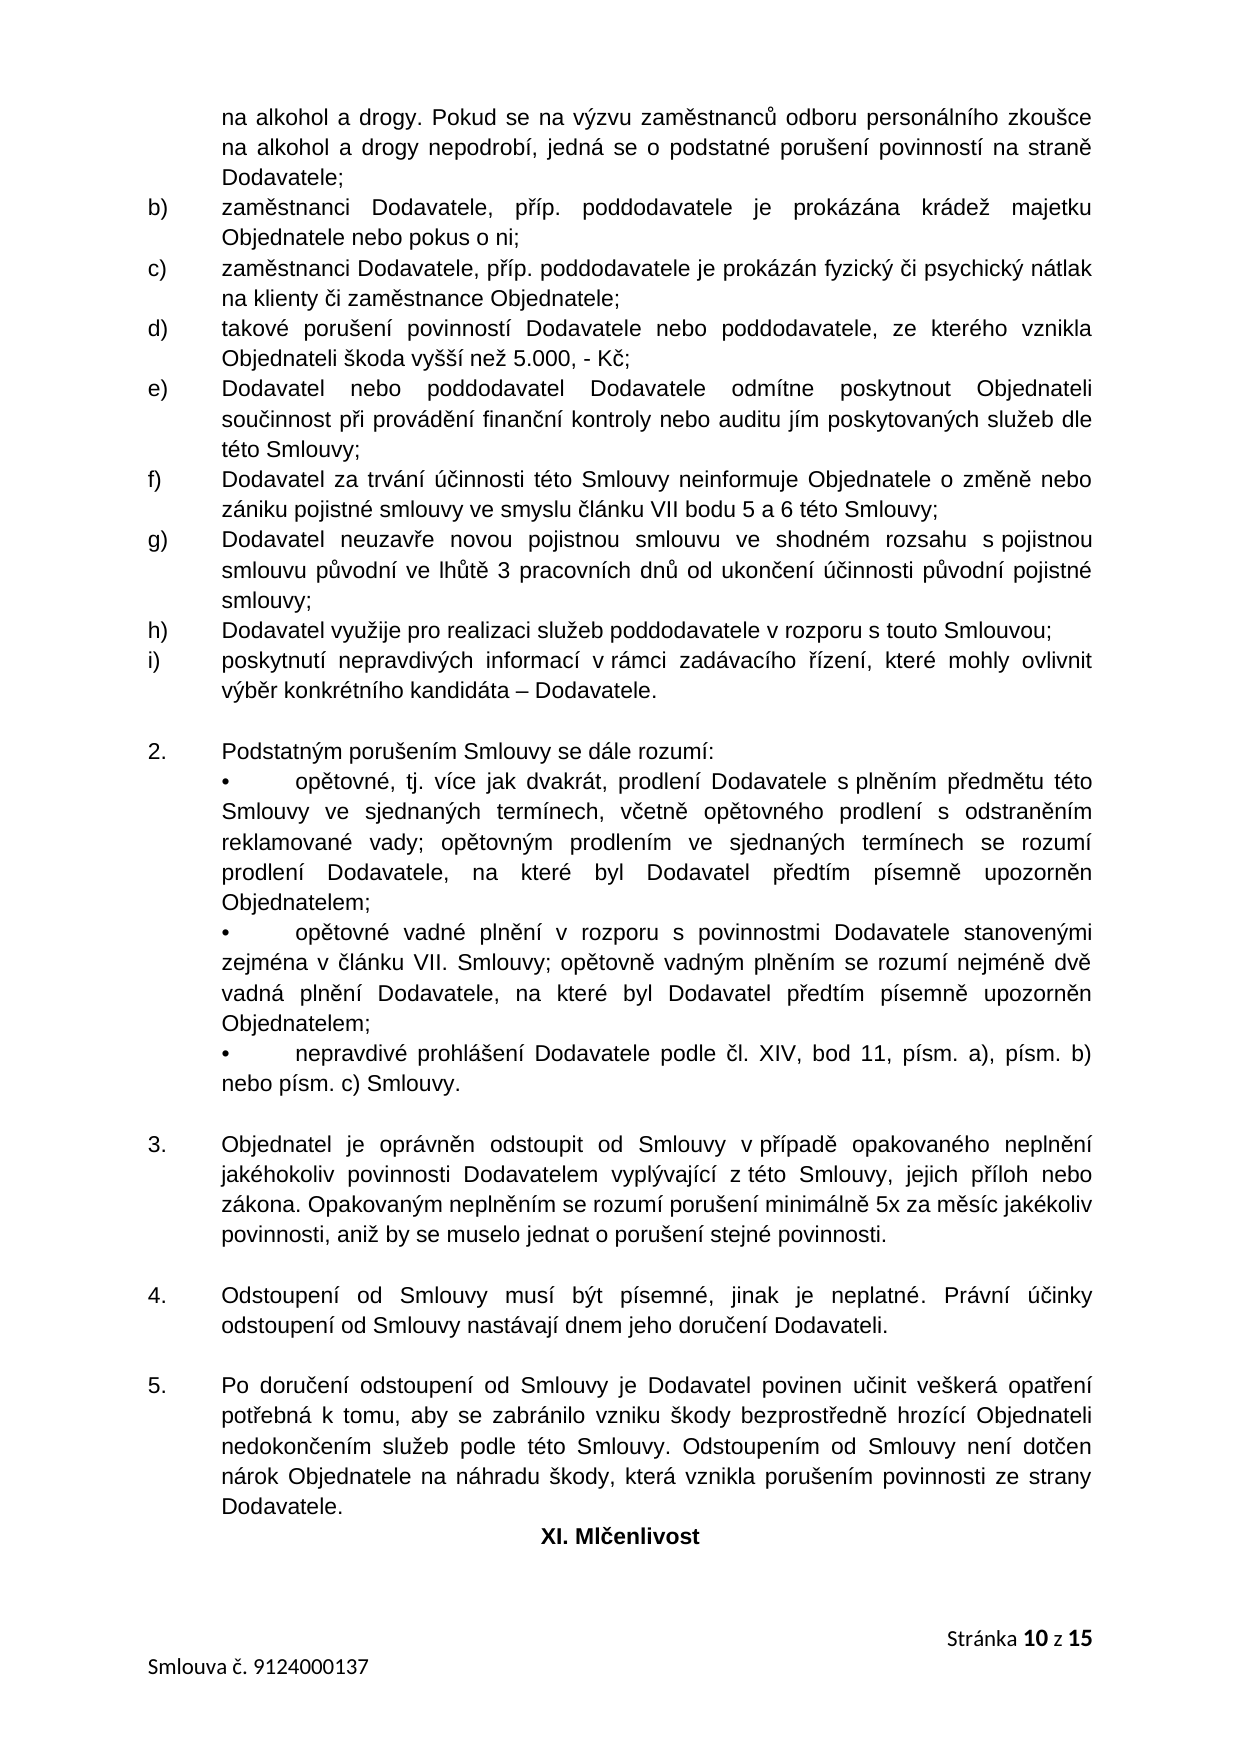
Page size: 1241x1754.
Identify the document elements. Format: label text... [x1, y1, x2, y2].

list zaměstnanci Dodavatele, příp. poddodavatele je prokázána krádež majetku Objednatele nebo pokus o ni; [148, 194, 1093, 251]
text 2. Podstatným porušením Smlouvy se dále rozumí: [148, 738, 1093, 764]
list Dodavatel nebo poddodavatel Dodavatele odmítne poskytnout Objednateli součinnost při provádění finanční kontroly nebo auditu jím poskytovaných služeb dle této Smlouvy; [148, 375, 1093, 462]
list zaměstnanci Dodavatele, příp. poddodavatele je prokázán fyzický či psychický nátlak na klienty či zaměstnance Objednatele; [148, 254, 1093, 311]
list Dodavatel za trvání účinnosti této Smlouvy neinformuje Objednatele o změně nebo zániku pojistné smlouvy ve smyslu článku VII bodu 5 a 6 této Smlouvy; [148, 466, 1093, 522]
text XI. Mlčenlivost [148, 1523, 1093, 1549]
text 3. Objednatel je oprávněn odstoupit od Smlouvy v případě opakovaného neplnění jakéhokoliv povinnosti Dodavatelem vyplývající z této Smlouvy, jejich příloh nebo zákona. Opakovaným neplněním se rozumí porušení minimálně 5x za měsíc jakékoliv povinnosti, aniž by se muselo jednat o porušení stejné povinnosti. [148, 1131, 1093, 1247]
list poskytnutí nepravdivých informací v rámci zadávacího řízení, které mohly ovlivnit výběr konkrétního kandidáta – Dodavatele. [148, 647, 1093, 704]
text • nepravdivé prohlášení Dodavatele podle čl. XIV, bod 11, písm. a), písm. b) nebo písm. c) Smlouvy. [221, 1040, 1093, 1096]
text • opětovné, tj. více jak dvakrát, prodlení Dodavatele s plněním předmětu této Smlouvy ve sjednaných termínech, včetně opětovného prodlení s odstraněním reklamované vady; opětovným prodlením ve sjednaných termínech se rozumí prodlení Dodavatele, na které byl Dodavatel předtím písemně upozorněn Objednatelem; [221, 768, 1093, 915]
text 5. Po doručení odstoupení od Smlouvy je Dodavatel povinen učinit veškerá opatření potřebná k tomu, aby se zabránilo vzniku škody bezprostředně hrozící Objednateli nedokončením služeb podle této Smlouvy. Odstoupením od Smlouvy není dotčen nárok Objednatele na náhradu škody, která vznikla porušením povinnosti ze strany Dodavatele. [148, 1372, 1093, 1519]
text 4. Odstoupení od Smlouvy musí být písemné, jinak je neplatné. Právní účinky odstoupení od Smlouvy nastávají dnem jeho doručení Dodavateli. [148, 1282, 1093, 1338]
list takové porušení povinností Dodavatele nebo poddodavatele, ze kterého vznikla Objednateli škoda vyšší než 5.000, - Kč; [148, 315, 1093, 371]
text • opětovné vadné plnění v rozporu s povinnostmi Dodavatele stanovenými zejména v článku VII. Smlouvy; opětovně vadným plněním se rozumí nejméně dvě vadná plnění Dodavatele, na které byl Dodavatel předtím písemně upozorněn Objednatelem; [221, 919, 1093, 1036]
list Dodavatel využije pro realizaci služeb poddodavatele v rozporu s touto Smlouvou; [148, 617, 1093, 643]
list Dodavatel neuzavře novou pojistnou smlouvu ve shodném rozsahu s pojistnou smlouvu původní ve lhůtě 3 pracovních dnů od ukončení účinnosti původní pojistné smlouvy; [148, 526, 1093, 613]
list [148, 103, 1093, 190]
